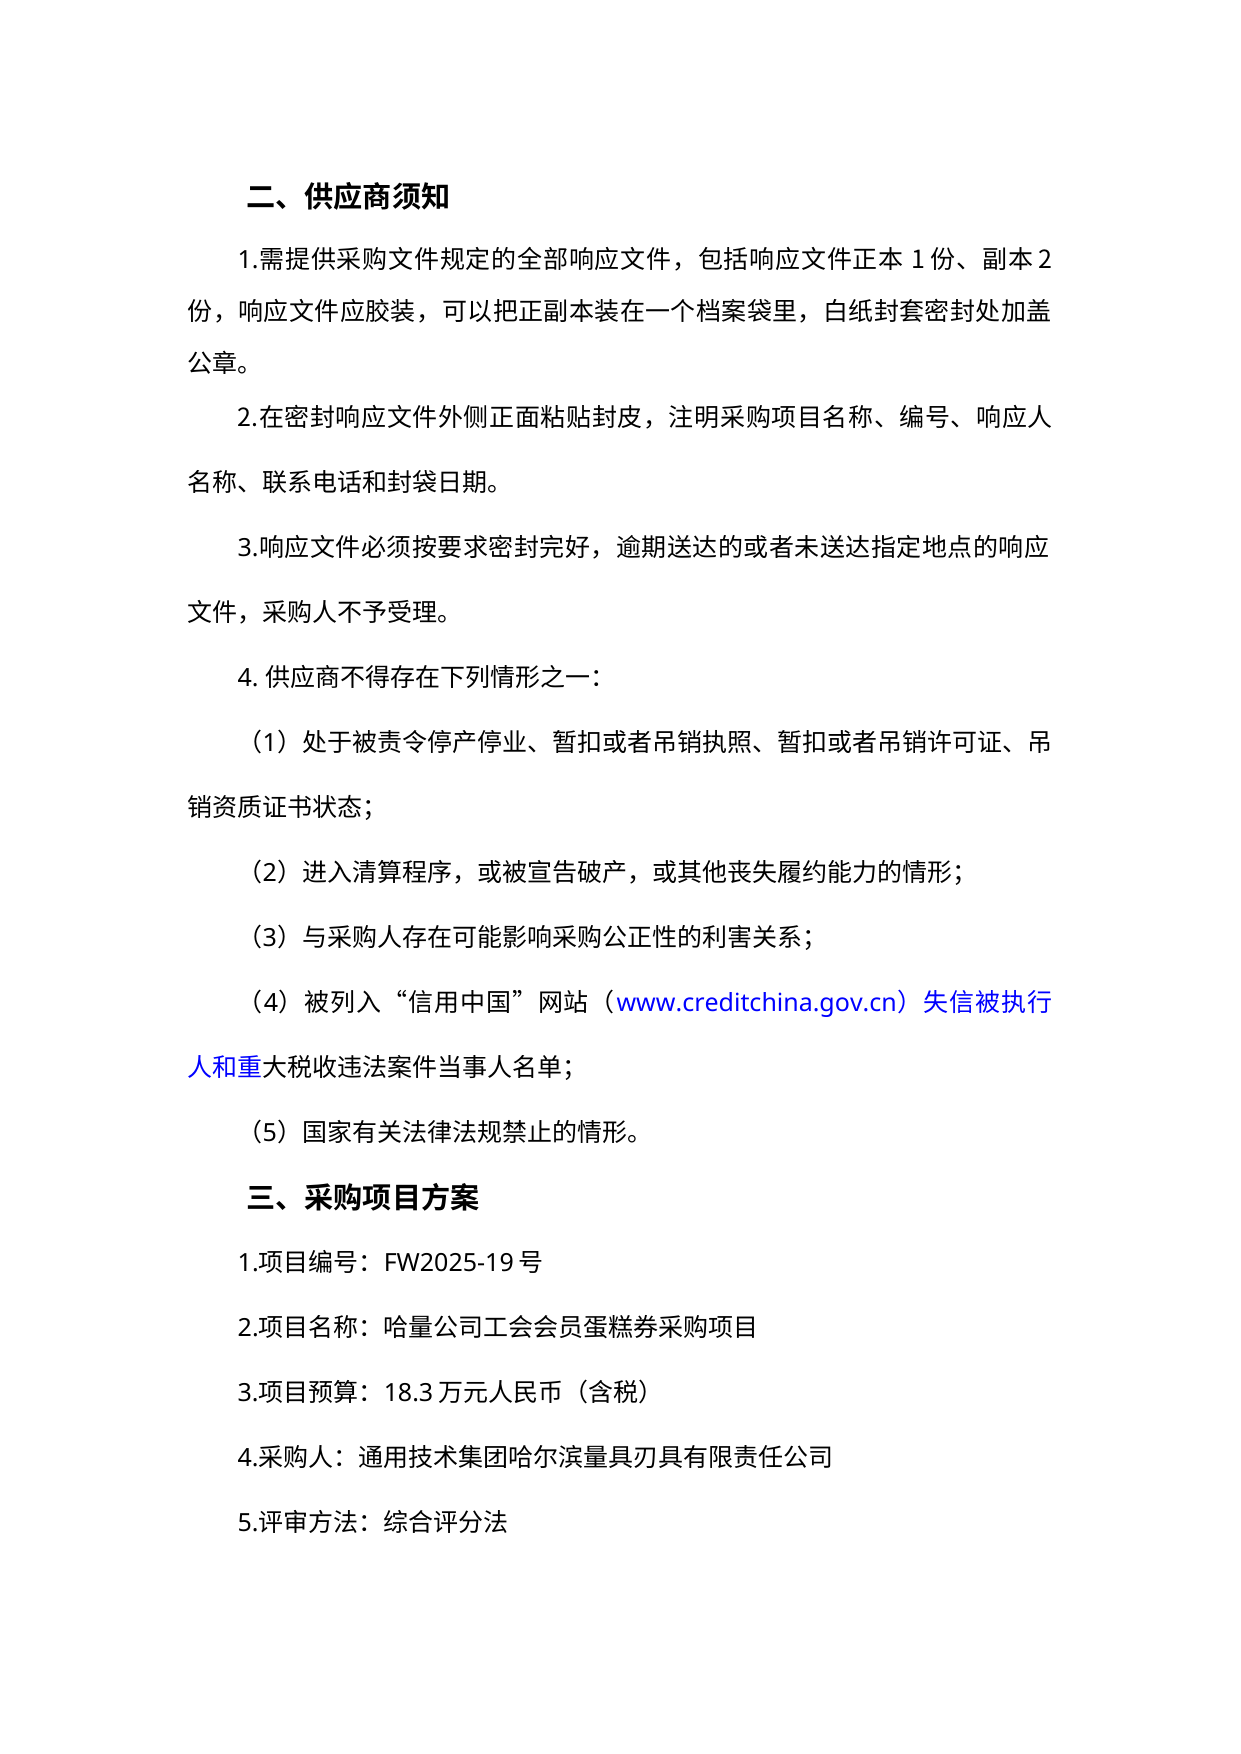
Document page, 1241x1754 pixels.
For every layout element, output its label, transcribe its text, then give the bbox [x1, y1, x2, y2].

text 4.采购人：通用技术集团哈尔滨量具刃具有限责任公司 [187, 1423, 1053, 1488]
text 5.评审方法：综合评分法 [187, 1488, 1053, 1553]
text （2）进入清算程序，或被宣告破产，或其他丧失履约能力的情形； [187, 838, 1053, 903]
text 3.响应文件必须按要求密封完好，逾期送达的或者未送达指定地点的响应文件，采购人不予受理。 [187, 513, 1053, 643]
text （3）与采购人存在可能影响采购公正性的利害关系； [187, 903, 1053, 968]
text 三、采购项目方案 [187, 1163, 1053, 1228]
text （4）被列入“信用中国”网站（www.creditchina.gov.cn）失信被执行人和重大税收违法案件当事人名单； [187, 968, 1053, 1098]
text 4. 供应商不得存在下列情形之一： [187, 643, 1053, 708]
text 1.项目编号：FW2025-19号 [187, 1228, 1053, 1293]
text （1）处于被责令停产停业、暂扣或者吊销执照、暂扣或者吊销许可证、吊销资质证书状态； [187, 708, 1053, 838]
text （5）国家有关法律法规禁止的情形。 [187, 1098, 1053, 1163]
text 2.在密封响应文件外侧正面粘贴封皮，注明采购项目名称、编号、响应人名称、联系电话和封袋日期。 [187, 383, 1053, 513]
text 二、供应商须知 [187, 162, 1053, 227]
text 3.项目预算：18.3万元人民币（含税） [187, 1358, 1053, 1423]
text 1.需提供采购文件规定的全部响应文件，包括响应文件正本1份、副本2份，响应文件应胶装，可以把正副本装在一个档案袋里，白纸封套密封处加盖公章。 [187, 227, 1053, 383]
text 2.项目名称：哈量公司工会会员蛋糕券采购项目 [187, 1293, 1053, 1358]
